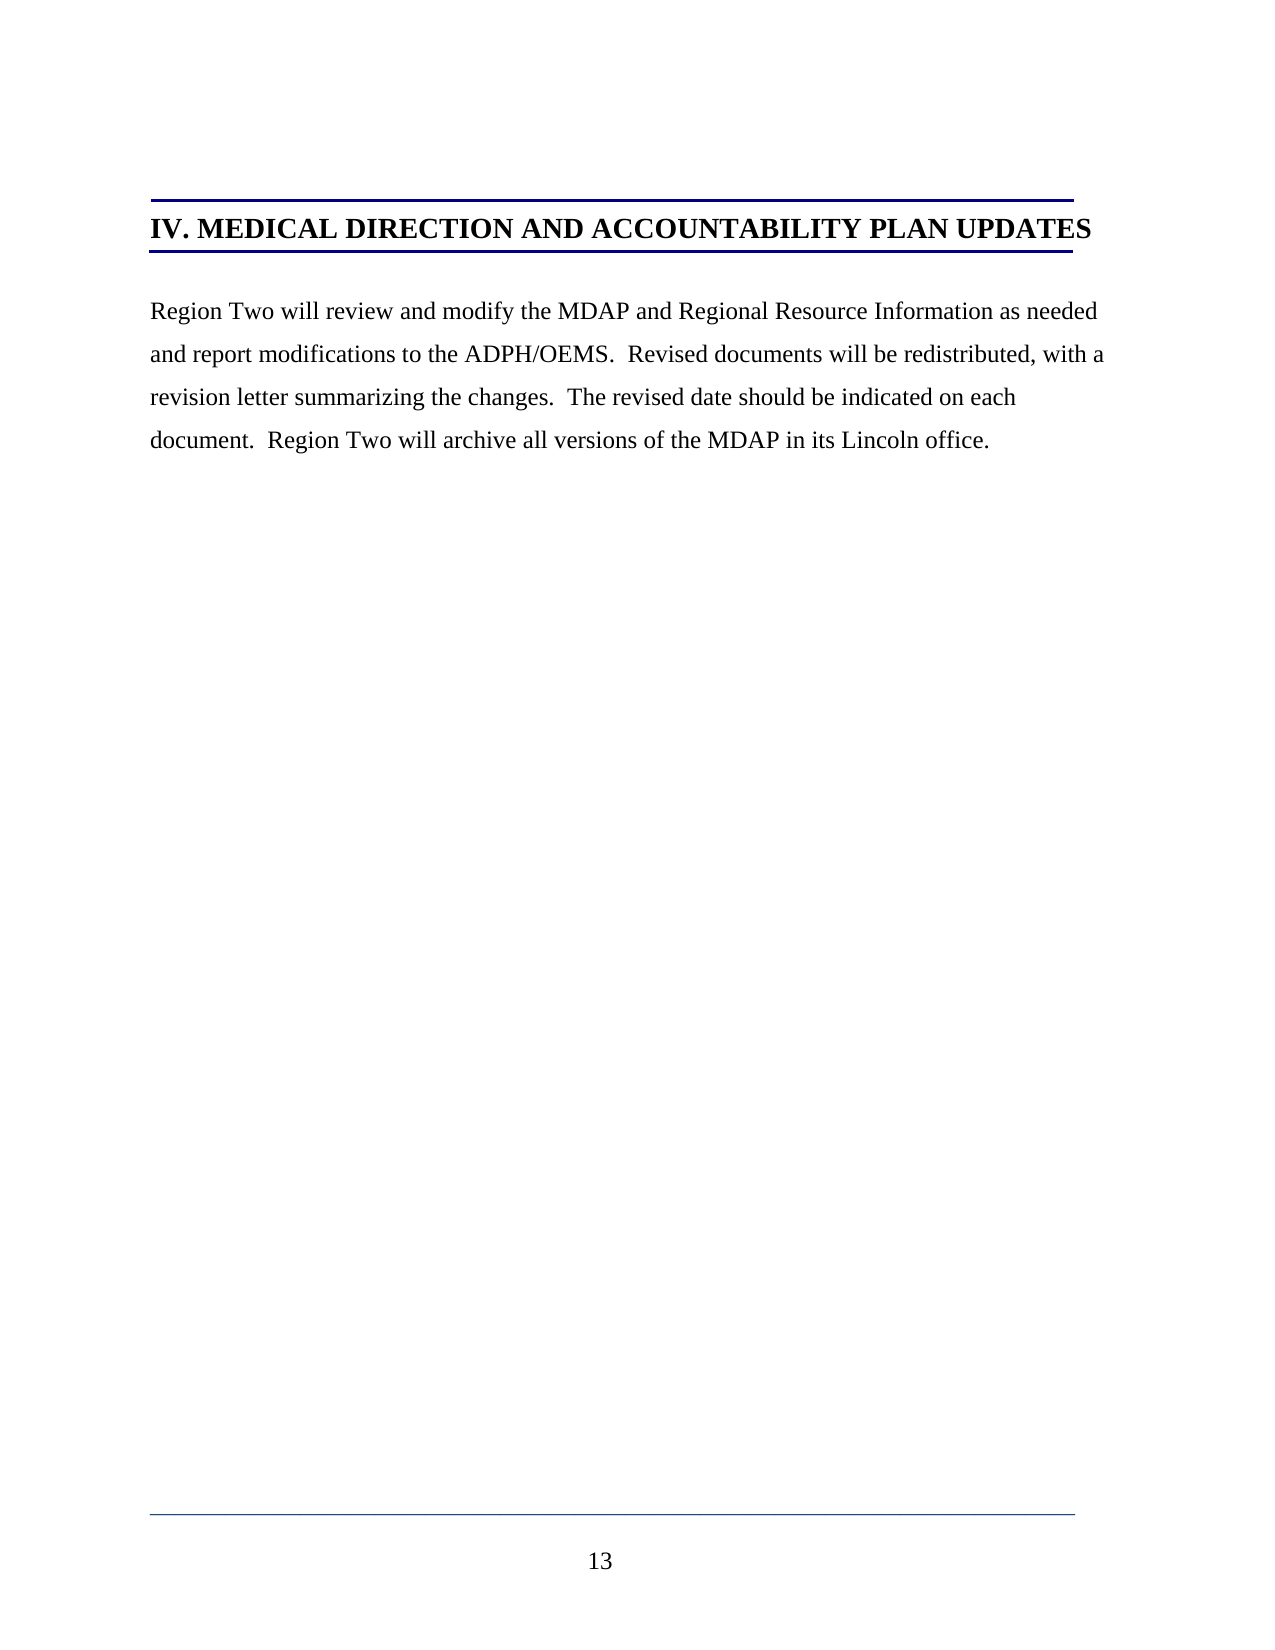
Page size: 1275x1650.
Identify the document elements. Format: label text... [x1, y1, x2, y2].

subtitle IV. MEDICAL DIRECTION AND ACCOUNTABILITY PLAN UPDATES [150, 211, 1125, 245]
text Region Two will review and modify the MDAP and Regional Resource Information as needed and report modifications to the ADPH/OEMS. Revised documents will be redistributed, with a revision letter summarizing the changes. The revised date should be indicated on each document. Region Two will archive all versions of the MDAP in its Lincoln office. [150, 296, 1125, 454]
